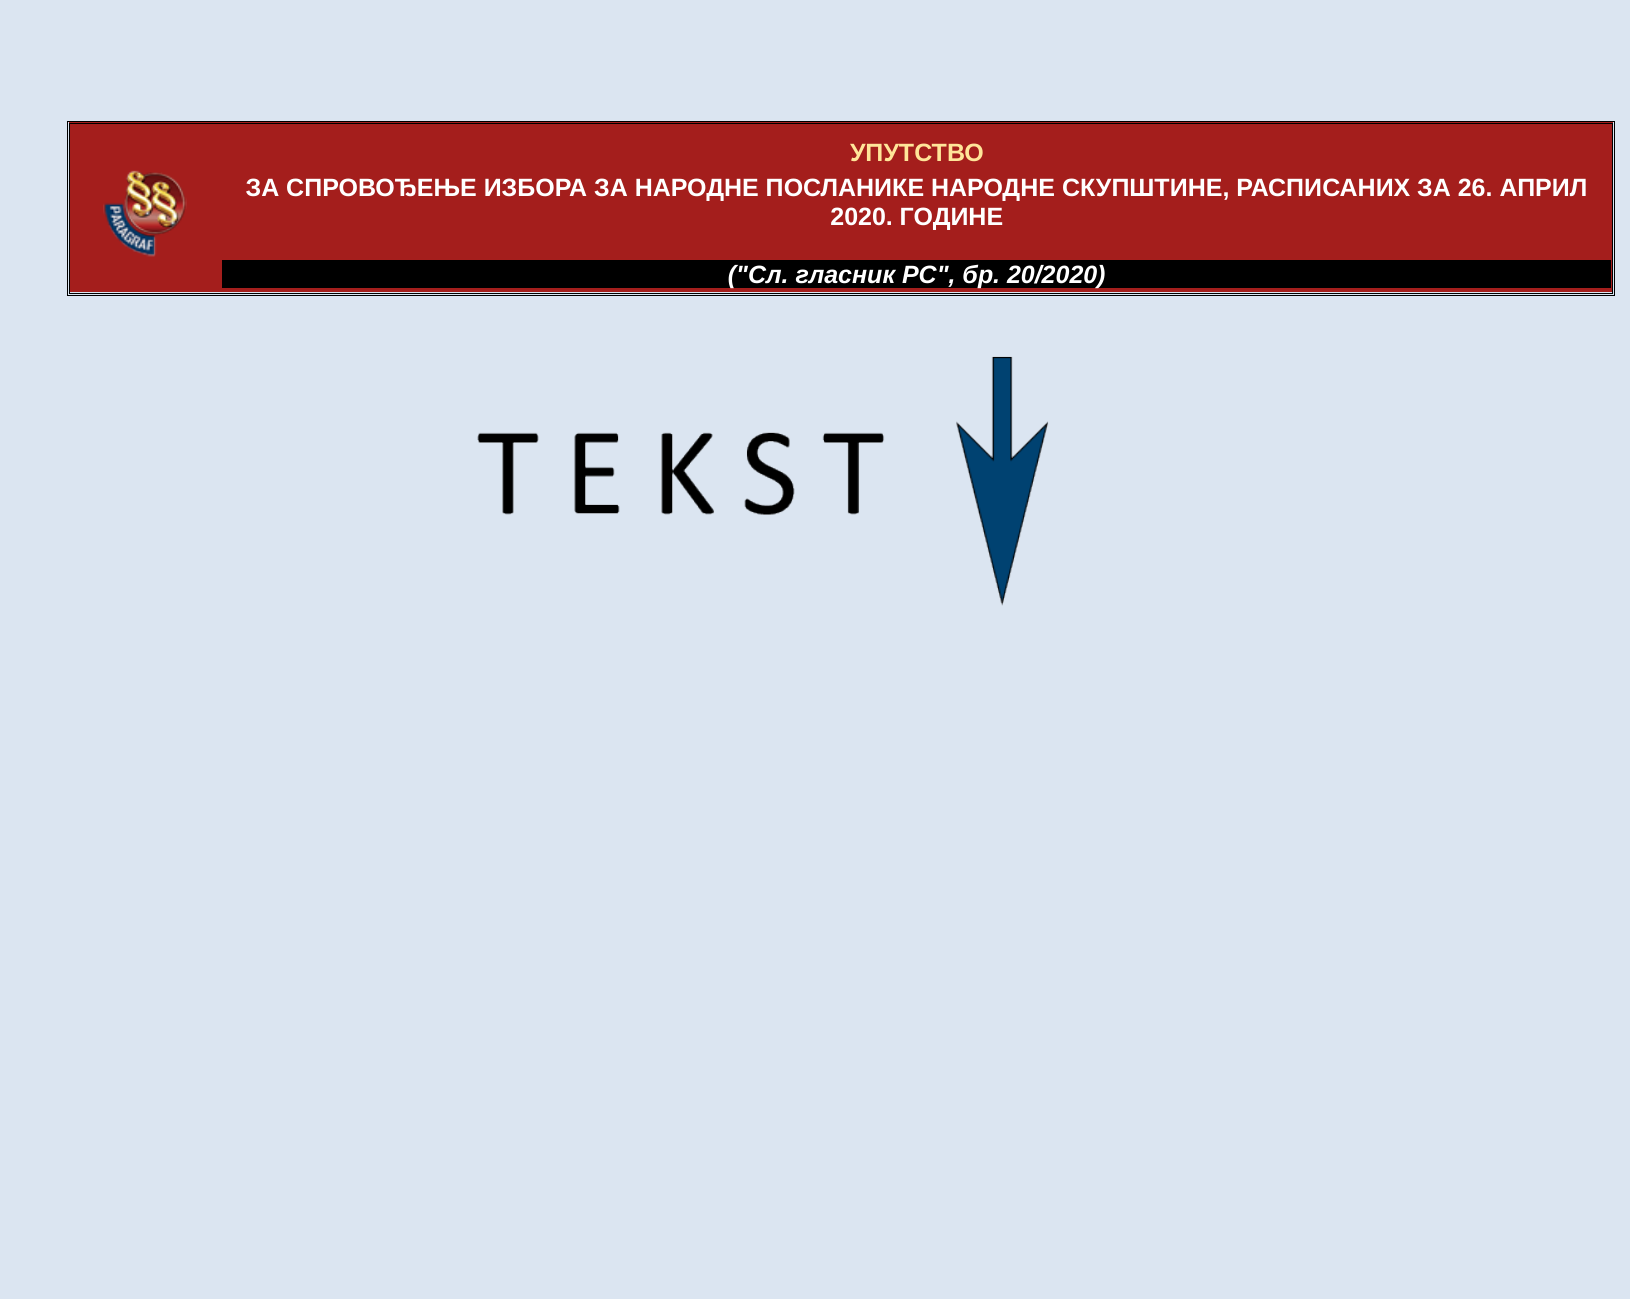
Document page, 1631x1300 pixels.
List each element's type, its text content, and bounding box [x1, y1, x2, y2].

picture [70, 319, 1361, 635]
table_header [70, 124, 220, 292]
picture [101, 165, 188, 258]
table_header УПУТСТВО ЗА СПРОВОЂЕЊЕ ИЗБОРА ЗА НАРОДНЕ ПОСЛАНИКЕ НАРОДНЕ СКУПШТИНЕ, РАСПИСАНИХ ЗА 26. АПРИЛ 2020. ГОДИНЕ ("Сл. гласник РС", бр. 20/2020) [220, 124, 1612, 292]
